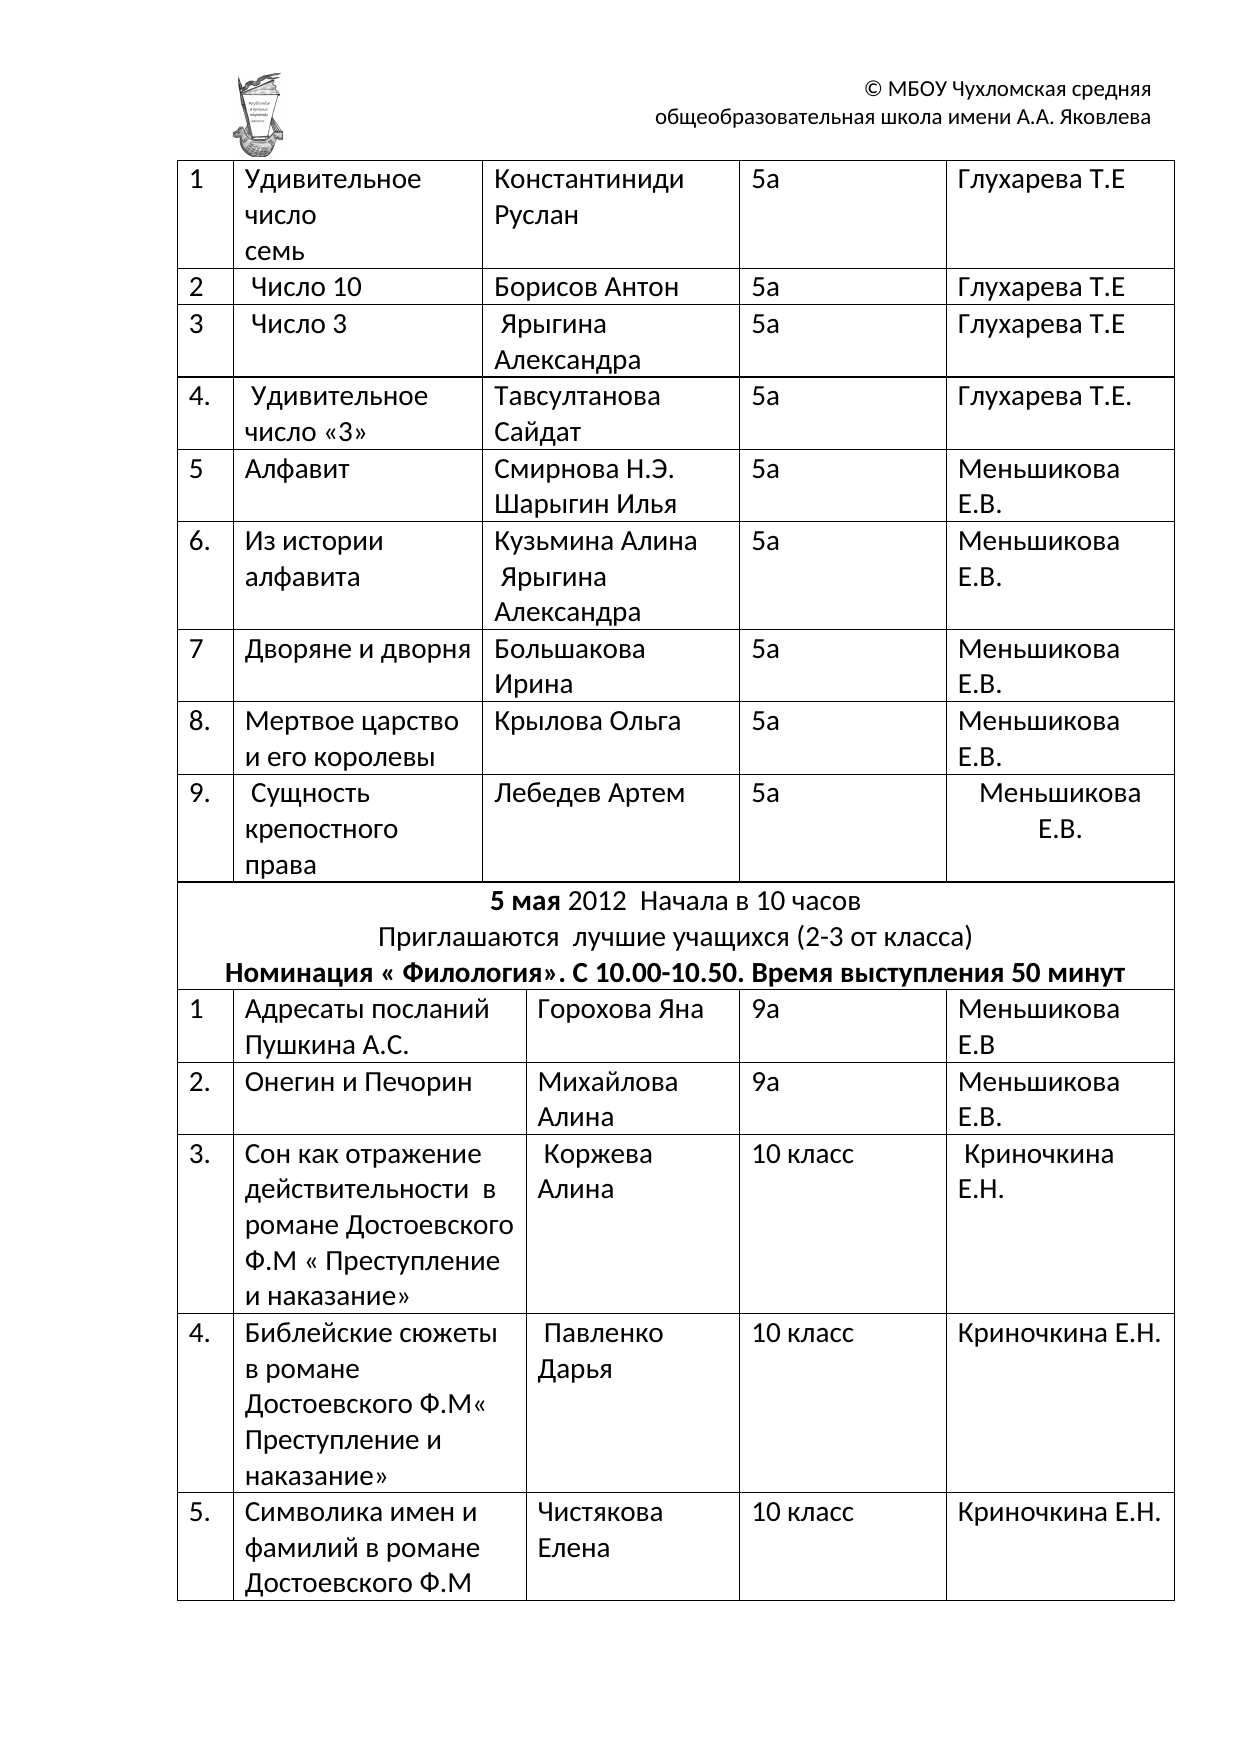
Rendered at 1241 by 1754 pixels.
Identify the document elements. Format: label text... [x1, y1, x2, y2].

table_cell Борисов Антон [483, 269, 739, 304]
table_cell 5а [740, 702, 946, 773]
table_cell 10 класс [740, 1135, 946, 1313]
table_cell 5а [740, 630, 946, 701]
table_cell Меньшикова Е.В. [947, 702, 1174, 773]
table_cell Сон как отражение действительности в романе Достоевского Ф.М « Преступление и наказание» [234, 1135, 526, 1313]
table_cell 5а [740, 775, 946, 881]
table_cell Коржева Алина [527, 1135, 739, 1313]
table_cell Крылова Ольга [483, 702, 739, 773]
table_cell Тавсултанова Сайдат [483, 378, 739, 449]
table_cell Меньшикова Е.В. [947, 450, 1174, 521]
table_cell Алфавит [234, 450, 482, 521]
table_cell 9а [740, 1063, 946, 1134]
table_cell 1 [178, 990, 233, 1062]
table_cell 5 мая 2012 Начала в 10 часов Приглашаются лучшие учащихся (2-3 от класса) Номинация « Филология». С 10.00-10.50. Время выступления 50 минут [178, 883, 1174, 989]
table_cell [234, 1493, 526, 1600]
table_cell 9а [740, 990, 946, 1062]
table_cell Чистякова Елена [527, 1493, 739, 1600]
table_cell Меньшикова Е.В [947, 990, 1174, 1062]
table_cell Библейские сюжеты в романе Достоевского Ф.М« Преступление и наказание» [234, 1314, 526, 1492]
table_cell Павленко Дарья [527, 1314, 739, 1492]
table_cell 4. [178, 1314, 233, 1492]
table_cell Меньшикова Е.В. [947, 630, 1174, 701]
table_cell 9. [178, 775, 233, 881]
table_cell 5а [740, 378, 946, 449]
table_cell 5а [740, 522, 946, 629]
table_cell Глухарева Т.Е [947, 269, 1174, 304]
table_cell Число 10 [234, 269, 482, 304]
table_cell Число 3 [234, 305, 482, 376]
table_cell Глухарева Т.Е [947, 161, 1174, 267]
table_cell 10 класс [740, 1314, 946, 1492]
table_cell Адресаты посланий Пушкина А.С. [234, 990, 526, 1062]
table_cell Из истории алфавита [234, 522, 482, 629]
table_cell Криночкина Е.Н. [947, 1135, 1174, 1313]
table_cell Горохова Яна [527, 990, 739, 1062]
table_cell 2 [178, 269, 233, 304]
table_cell 3. [178, 1135, 233, 1313]
table_cell 4. [178, 378, 233, 449]
table_cell 8. [178, 702, 233, 773]
table_cell 7 [178, 630, 233, 701]
table_cell Дворяне и дворня [234, 630, 482, 701]
table_cell Мертвое царство и его королевы [234, 702, 482, 773]
table_cell Константиниди Руслан [483, 161, 739, 267]
table_cell Глухарева Т.Е. [947, 378, 1174, 449]
table_cell Криночкина Е.Н. [947, 1493, 1174, 1600]
table_cell 5а [740, 305, 946, 376]
table_cell Михайлова Алина [527, 1063, 739, 1134]
table_cell 5 [178, 450, 233, 521]
table_cell Смирнова Н.Э. Шарыгин Илья [483, 450, 739, 521]
table_cell Удивительное число «3» [234, 378, 482, 449]
table_cell 5а [740, 450, 946, 521]
table_cell Онегин и Печорин [234, 1063, 526, 1134]
table_cell Ярыгина Александра [483, 305, 739, 376]
table_cell 10 класс [740, 1493, 946, 1600]
table_cell Большакова Ирина [483, 630, 739, 701]
table_cell 3 [178, 305, 233, 376]
table_cell Кузьмина Алина Ярыгина Александра [483, 522, 739, 629]
table_cell Криночкина Е.Н. [947, 1314, 1174, 1492]
table_cell Меньшикова Е.В. [947, 522, 1174, 629]
table_cell 5а [740, 269, 946, 304]
table_cell Сущность крепостного права [234, 775, 482, 881]
table_cell Меньшикова Е.В. [947, 1063, 1174, 1134]
table_cell 5а [740, 161, 946, 267]
table_cell 2. [178, 1063, 233, 1134]
table_cell Удивительное число семь [234, 161, 482, 267]
table_cell 6. [178, 522, 233, 629]
table_cell Меньшикова Е.В. [947, 775, 1174, 881]
table_cell Лебедев Артем [483, 775, 739, 881]
table_cell 5. [178, 1493, 233, 1600]
table_cell 1 [178, 161, 233, 267]
table_cell Глухарева Т.Е [947, 305, 1174, 376]
